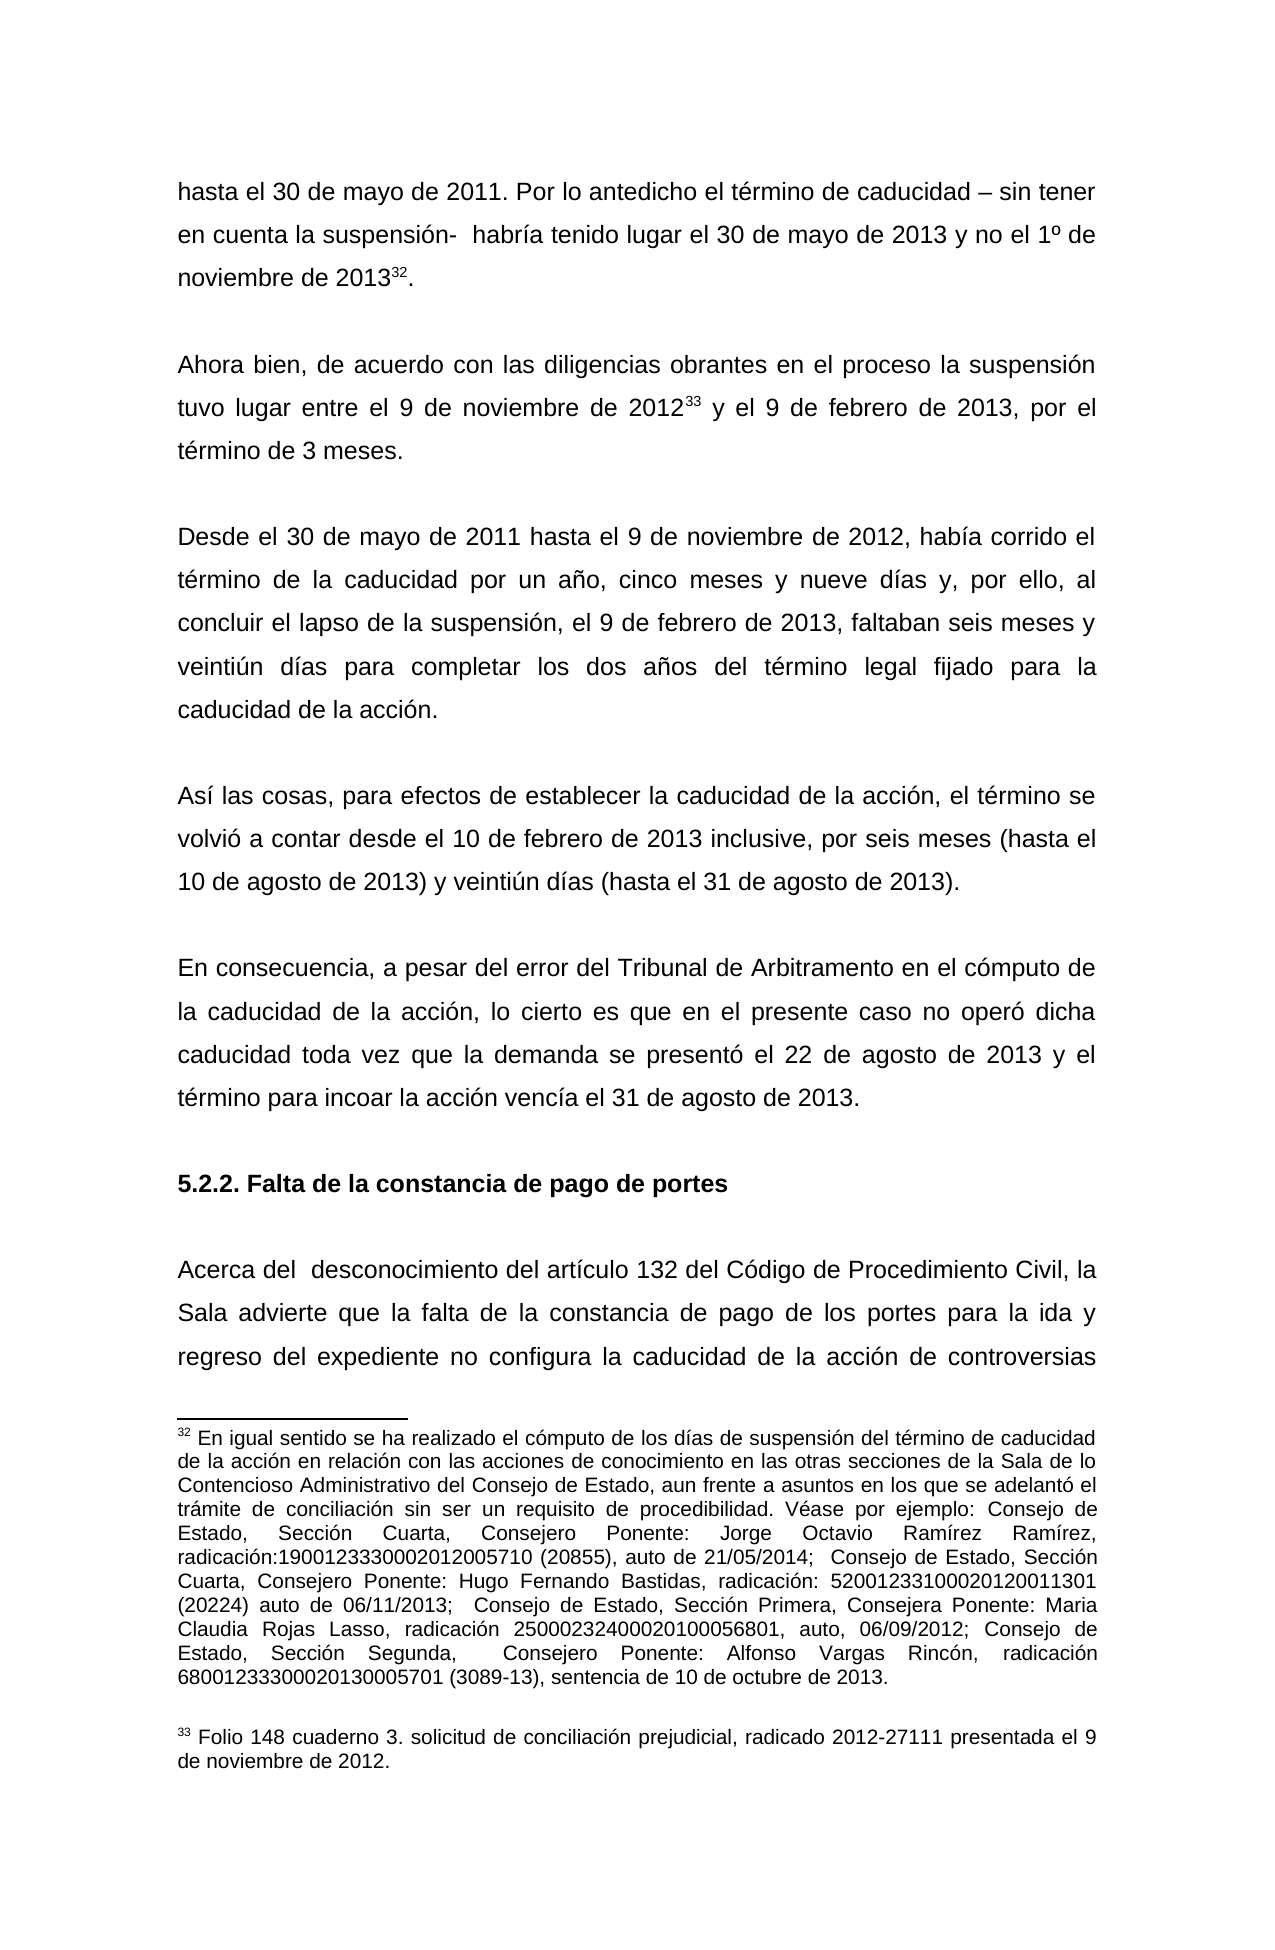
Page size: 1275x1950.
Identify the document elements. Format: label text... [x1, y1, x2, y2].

list Así las cosas, para efectos de establecer la caducidad de la acción, el término se volvió a contar desde el 10 de febrero de 2013 inclusive, por seis meses (hasta el 10 de agosto de 2013) y veintiún días (hasta el 31 de agosto de 2013). [177, 781, 1098, 896]
list Ahora bien, de acuerdo con las diligencias obrantes en el proceso la suspensión tuvo lugar entre el 9 de noviembre de 2012 y el 9 de febrero de 2013, por el término de 3 meses. [177, 350, 1098, 465]
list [177, 1255, 1098, 1370]
list 5.2.2. Falta de la constancia de pago de portes [177, 1169, 1098, 1198]
list Desde el 30 de mayo de 2011 hasta el 9 de noviembre de 2012, había corrido el término de la caducidad por un año, cinco meses y nueve días y, por ello, al concluir el lapso de la suspensión, el 9 de febrero de 2013, faltaban seis meses y veintiún días para completar los dos años del término legal fijado para la caducidad de la acción. [177, 522, 1098, 723]
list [177, 177, 1098, 292]
list En consecuencia, a pesar del error del Tribunal de Arbitramento en el cómputo de la caducidad de la acción, lo cierto es que en el presente caso no operó dicha caducidad toda vez que la demanda se presentó el 22 de agosto de 2013 y el término para incoar la acción vencía el 31 de agosto de 2013. [177, 953, 1098, 1112]
